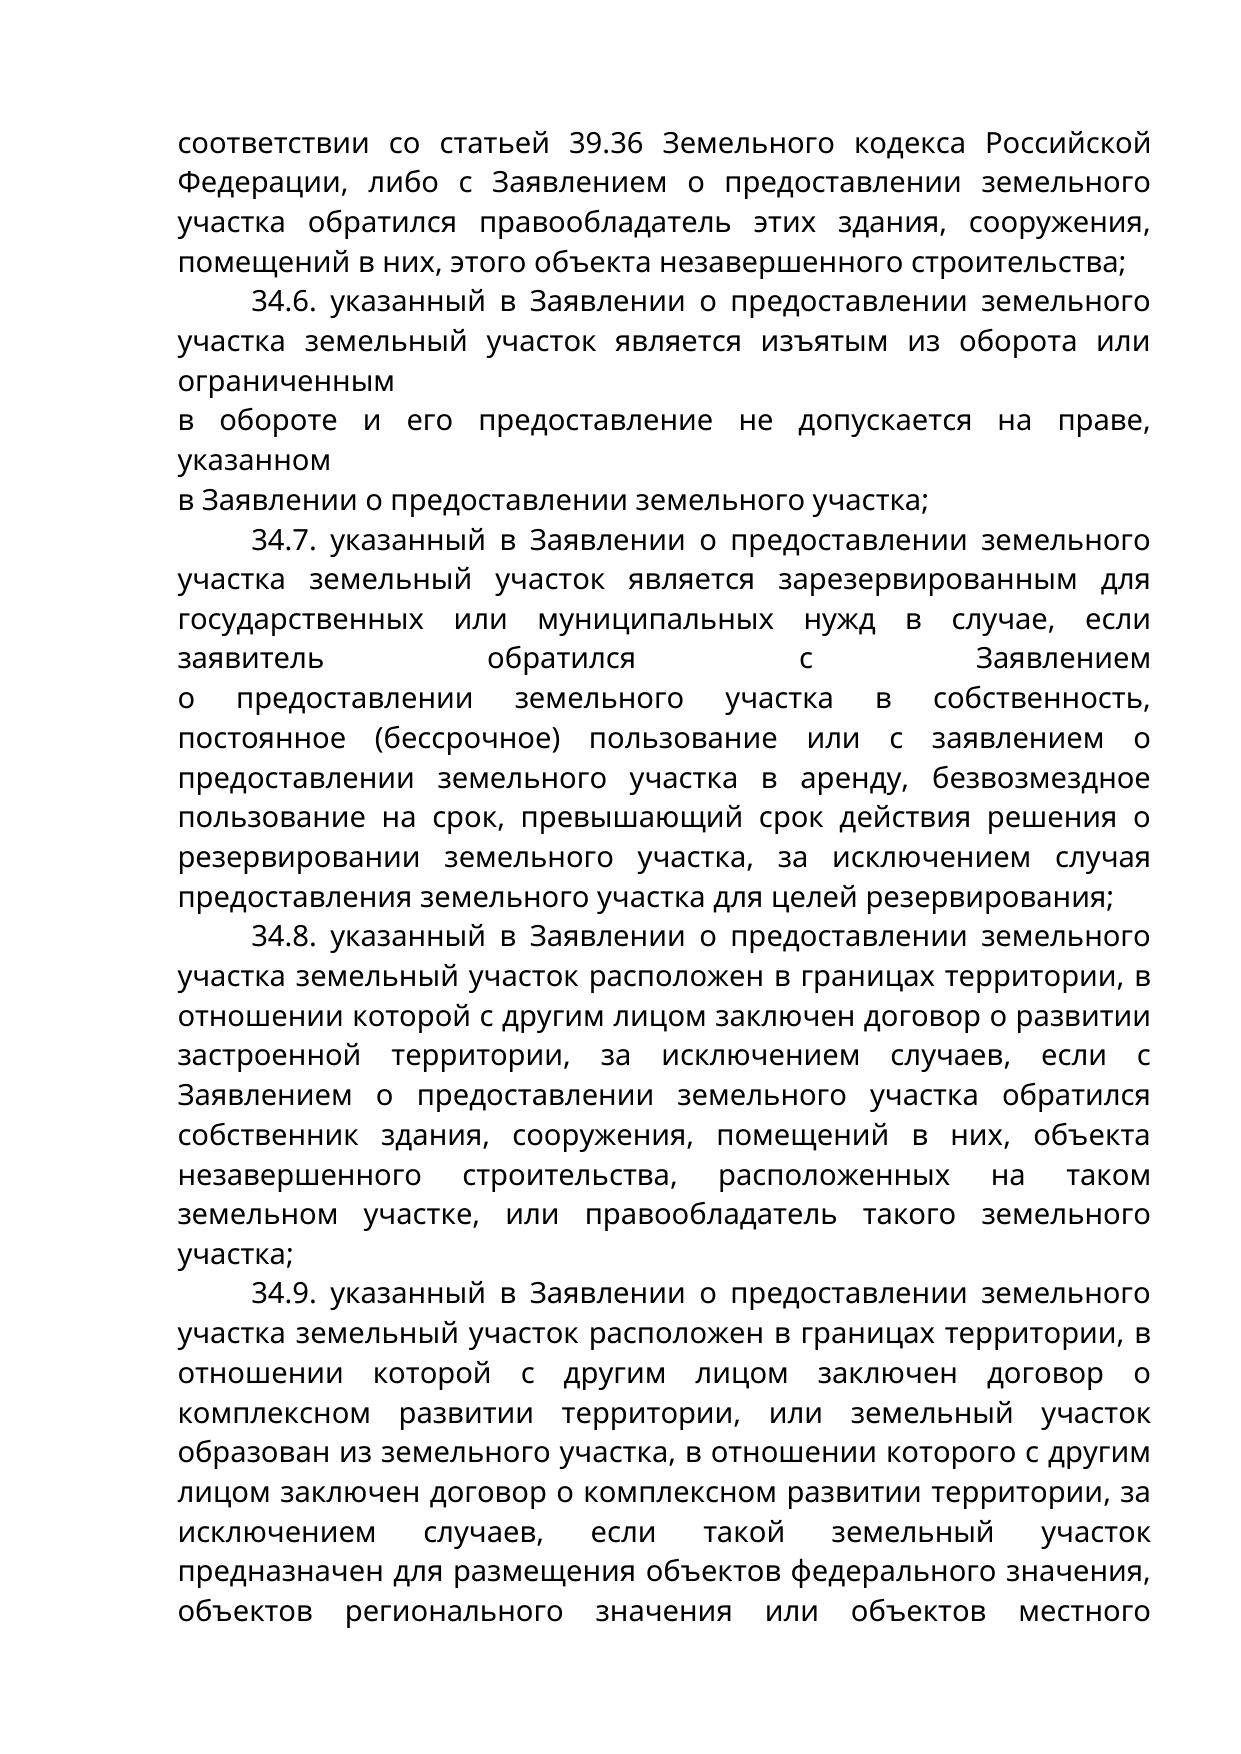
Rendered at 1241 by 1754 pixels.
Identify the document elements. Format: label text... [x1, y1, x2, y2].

text 34.8. указанный в Заявлении о предоставлении земельного участка земельный участок расположен в границах территории, в отношении которой с другим лицом заключен договор о развитии застроенной территории, за исключением случаев, если с Заявлением о предоставлении земельного участка обратился собственник здания, сооружения, помещений в них, объекта незавершенного строительства, расположенных на таком земельном участке, или правообладатель такого земельного участка; [177, 916, 1152, 1273]
text 34.7. указанный в Заявлении о предоставлении земельного участка земельный участок является зарезервированным для государственных или муниципальных нужд в случае, если заявитель обратился с Заявлением о предоставлении земельного участка в собственность, постоянное (бессрочное) пользование или с заявлением о предоставлении земельного участка в аренду, безвозмездное пользование на срок, превышающий срок действия решения о резервировании земельного участка, за исключением случая предоставления земельного участка для целей резервирования; [177, 519, 1152, 916]
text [177, 1273, 1152, 1630]
text 34.6. указанный в Заявлении о предоставлении земельного участка земельный участок является изъятым из оборота или ограниченным в обороте и его предоставление не допускается на праве, указанном в Заявлении о предоставлении земельного участка; [177, 281, 1152, 519]
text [177, 122, 1152, 281]
